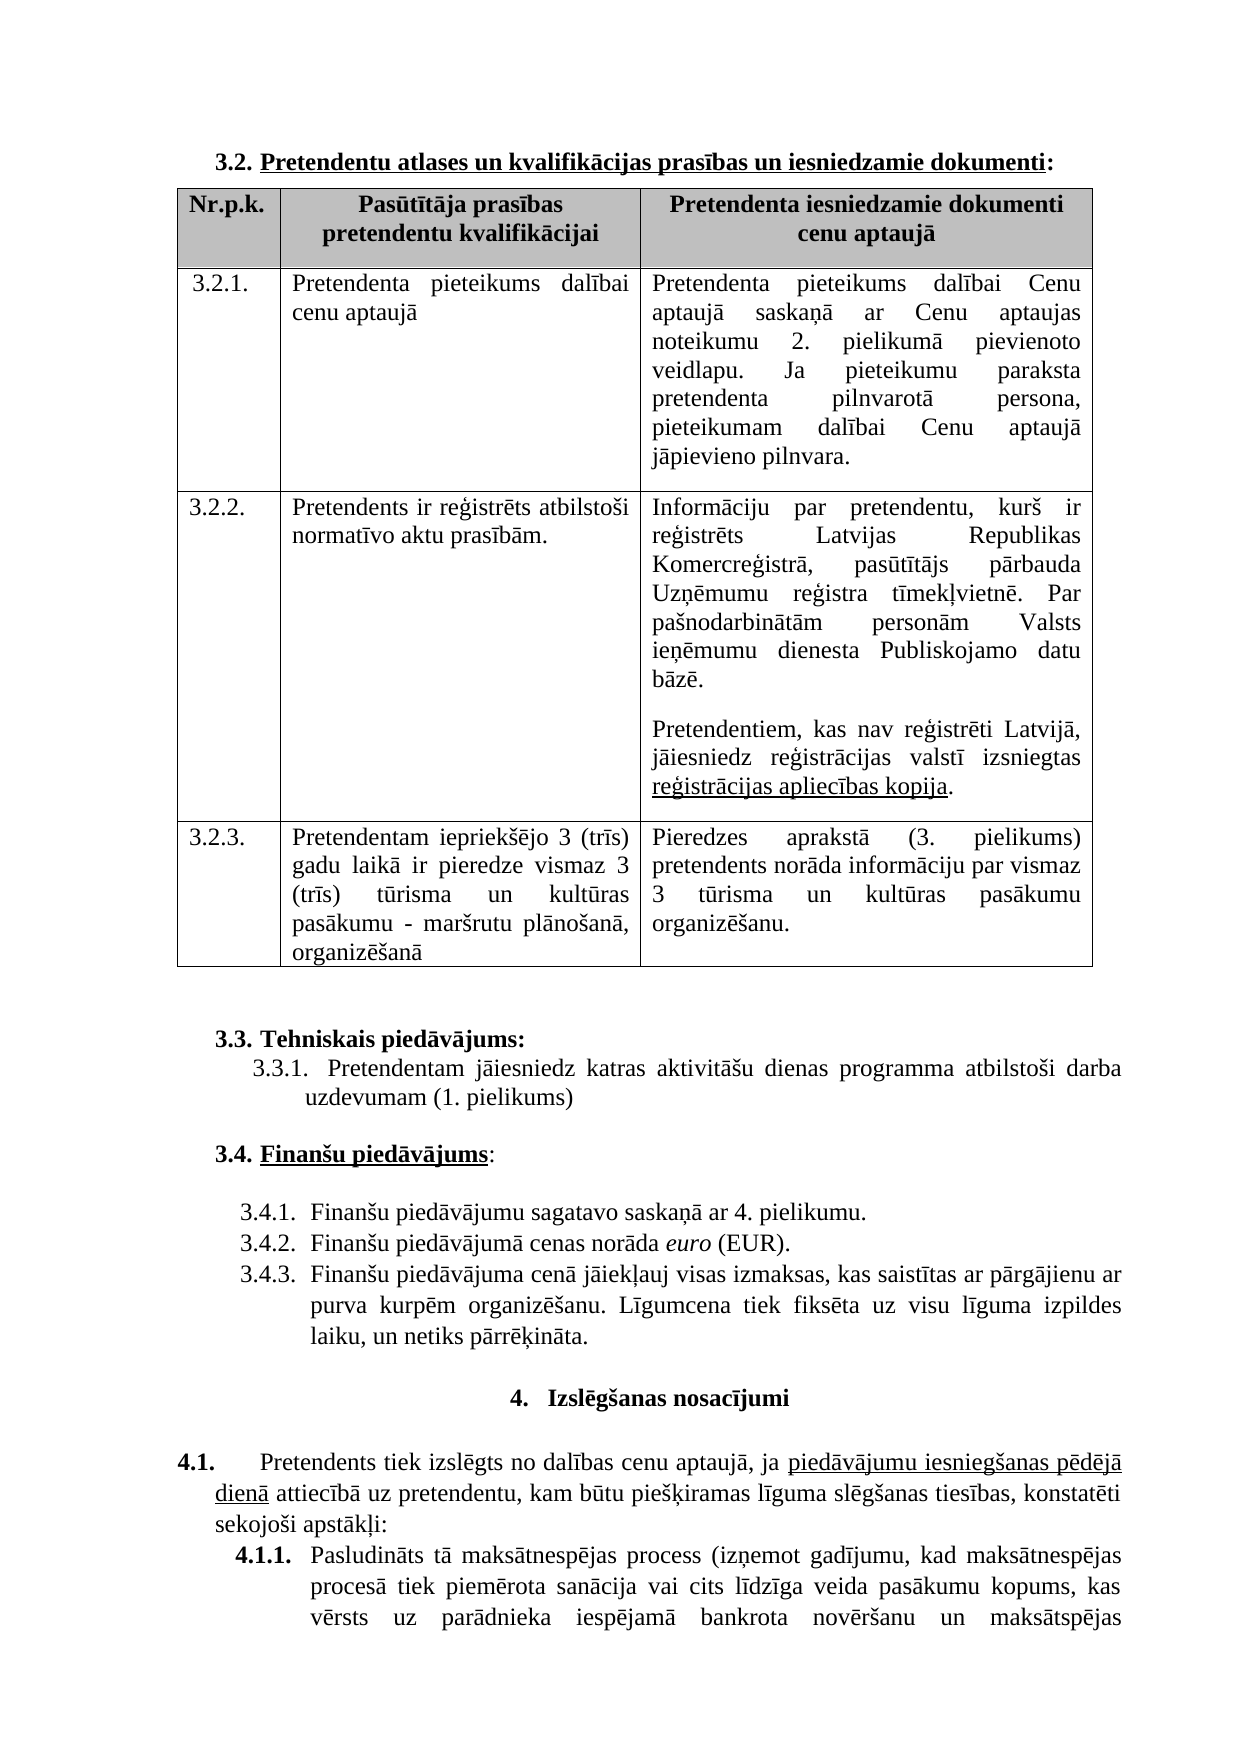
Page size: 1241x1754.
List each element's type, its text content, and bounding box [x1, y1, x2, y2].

table_cell [178, 822, 280, 966]
table_cell Informāciju par pretendentu, kurš ir reģistrēts Latvijas Republikas Komercreģistrā, pasūtītājs pārbauda Uzņēmumu reģistra tīmekļvietnē. Par pašnodarbinātām personām Valsts ieņēmumu dienesta Publiskojamo datu bāzē. Pretendentiem, kas nav reģistrēti Latvijā, jāiesniedz reģistrācijas valstī izsniegtas reģistrācijas apliecības kopija. [641, 492, 1092, 821]
table_cell [178, 269, 280, 491]
list Pretendentam jāiesniedz katras aktivitāšu dienas programma atbilstoši darba uzdevumam (1. pielikums) [252, 1053, 1122, 1110]
table_cell Pretendentam iepriekšējo 3 (trīs) gadu laikā ir pieredze vismaz 3 (trīs) tūrisma un kultūras pasākumu - maršrutu plānošanā, organizēšanā [281, 822, 640, 966]
list Finanšu piedāvājumā cenas norāda euro (EUR). [240, 1228, 1122, 1256]
list Pretendentu atlases un kvalifikācijas prasības un iesniedzamie dokumenti: [215, 147, 1122, 176]
list Tehniskais piedāvājums: [215, 1024, 1122, 1053]
table_cell [178, 492, 280, 821]
list Izslēgšanas nosacījumi [177, 1383, 1122, 1412]
table_header Nr.p.k. [178, 189, 280, 267]
table_header Pasūtītāja prasības pretendentu kvalifikācijai [281, 189, 640, 267]
table_cell Pretendenta pieteikums dalībai Cenu aptaujā saskaņā ar Cenu aptaujas noteikumu 2. pielikumā pievienoto veidlapu. Ja pieteikumu paraksta pretendenta pilnvarotā persona, pieteikumam dalībai Cenu aptaujā jāpievieno pilnvara. [641, 269, 1092, 491]
table_cell Pretendents ir reģistrēts atbilstoši normatīvo aktu prasībām. [281, 492, 640, 821]
list Finanšu piedāvājums: [215, 1139, 1122, 1168]
list Pretendents tiek izslēgts no dalības cenu aptaujā, ja piedāvājumu iesniegšanas pēdējā dienā attiecībā uz pretendentu, kam būtu piešķiramas līguma slēgšanas tiesības, konstatēti sekojoši apstākļi: [177, 1447, 1122, 1538]
table_header Pretendenta iesniedzamie dokumenti cenu aptaujā [641, 189, 1092, 267]
table_cell Pretendenta pieteikums dalībai cenu aptaujā [281, 269, 640, 491]
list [235, 1540, 1122, 1631]
list Finanšu piedāvājumu sagatavo saskaņā ar 4. pielikumu. [240, 1197, 1122, 1225]
table_cell Pieredzes aprakstā (3. pielikums) pretendents norāda informāciju par vismaz 3 tūrisma un kultūras pasākumu organizēšanu. [641, 822, 1092, 966]
list Finanšu piedāvājuma cenā jāiekļauj visas izmaksas, kas saistītas ar pārgājienu ar purva kurpēm organizēšanu. Līgumcena tiek fiksēta uz visu līguma izpildes laiku, un netiks pārrēķināta. [240, 1259, 1122, 1349]
